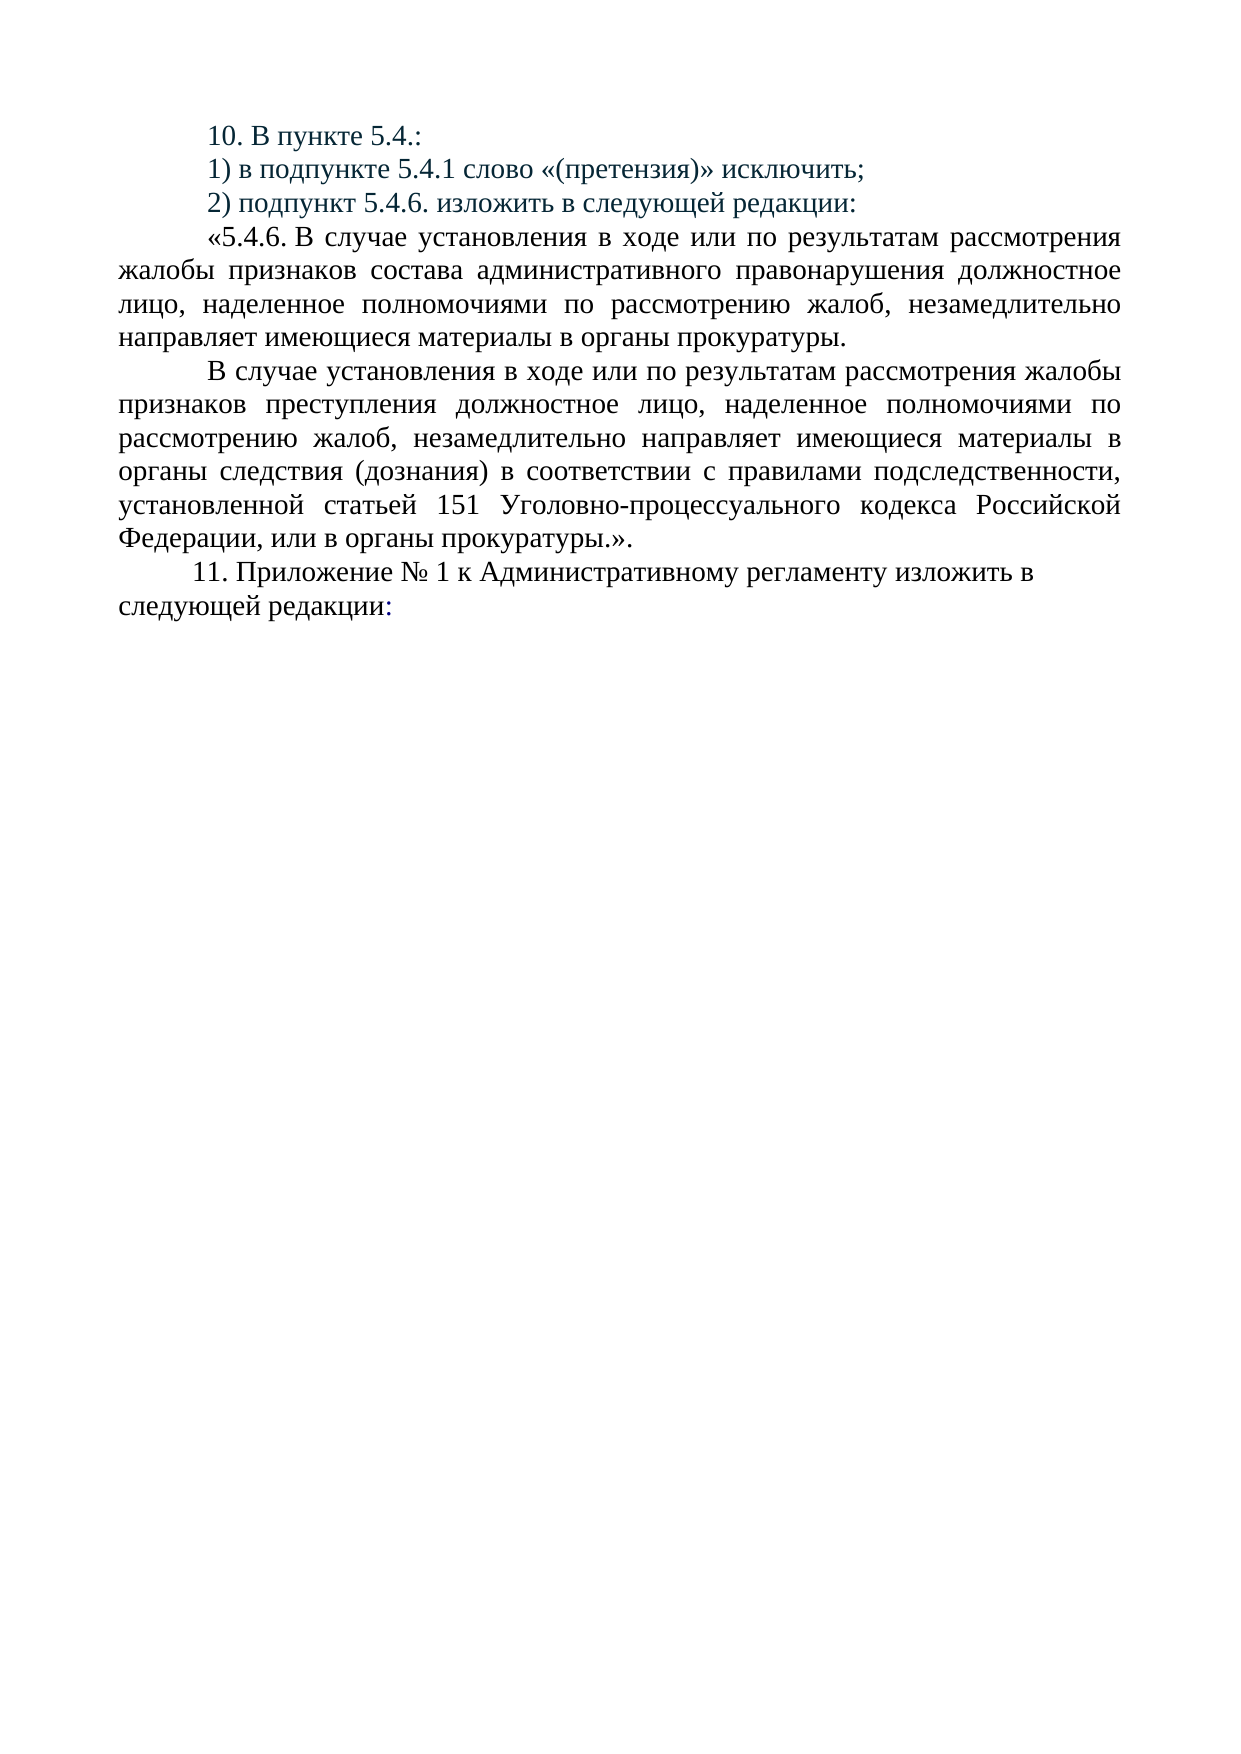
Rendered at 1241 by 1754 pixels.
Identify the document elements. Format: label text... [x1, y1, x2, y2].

text 2) подпункт 5.4.6. изложить в следующей редакции: [118, 185, 1122, 219]
text 10. В пункте 5.4.: [118, 118, 1122, 152]
text 1) в подпункте 5.4.1 слово «(претензия)» исключить; [118, 152, 1122, 185]
text 11. Приложение № 1 к Административному регламенту изложить в следующей редакции: [118, 554, 1122, 621]
text «5.4.6. В случае установления в ходе или по результатам рассмотрения жалобы признаков состава административного правонарушения должностное лицо, наделенное полномочиями по рассмотрению жалоб, незамедлительно направляет имеющиеся материалы в органы прокуратуры. [118, 219, 1122, 353]
text В случае установления в ходе или по результатам рассмотрения жалобы признаков преступления должностное лицо, наделенное полномочиями по рассмотрению жалоб, незамедлительно направляет имеющиеся материалы в органы следствия (дознания) в соответствии с правилами подследственности, установленной статьей 151 Уголовно-процессуального кодекса Российской Федерации, или в органы прокуратуры.». [118, 353, 1122, 554]
